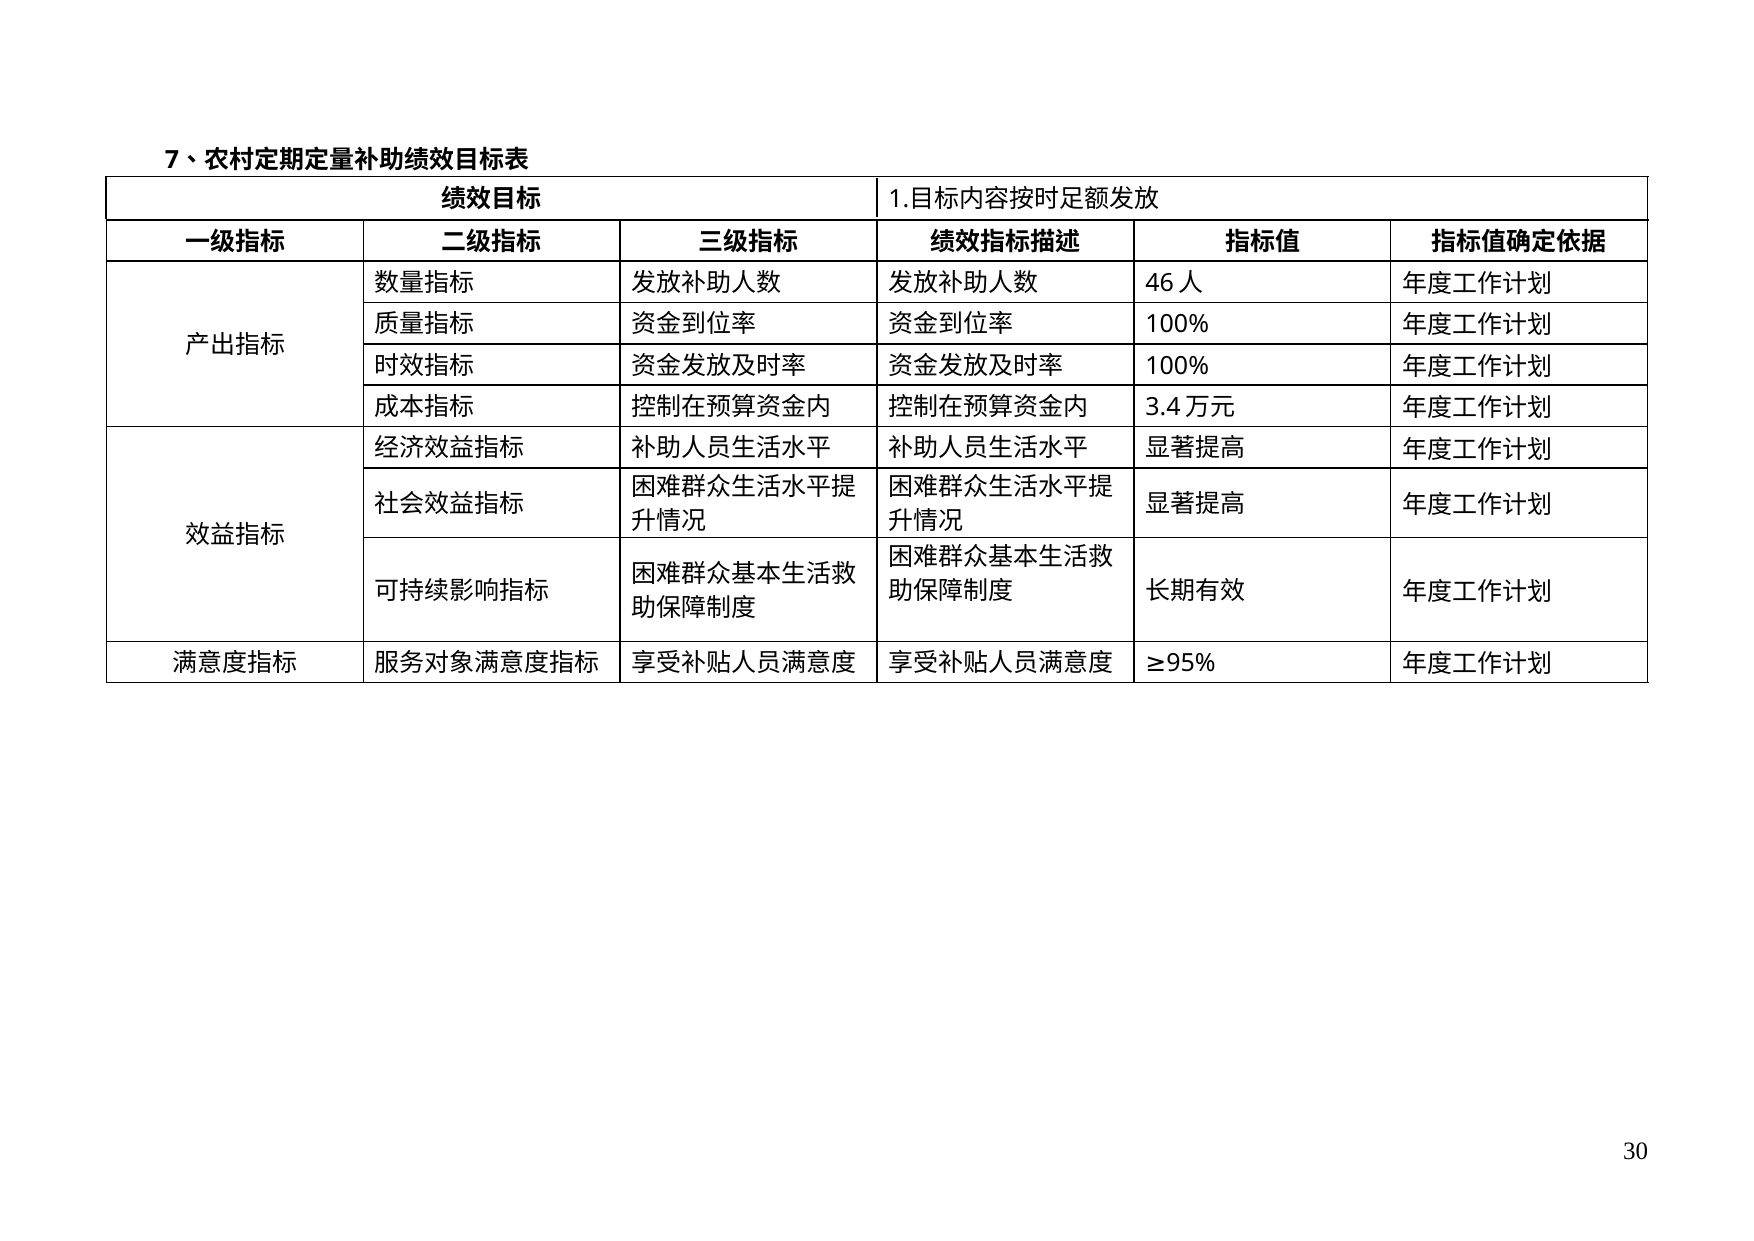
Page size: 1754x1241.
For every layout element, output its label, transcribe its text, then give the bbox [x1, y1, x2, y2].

table_cell 年度工作计划 [1391, 469, 1647, 537]
table_cell 享受补贴人员满意度 [621, 642, 876, 682]
table_cell 发放补助人数 [878, 262, 1133, 302]
table_cell 年度工作计划 [1391, 345, 1647, 384]
table_cell 资金发放及时率 [878, 345, 1133, 384]
table_cell 享受补贴人员满意度 [878, 642, 1133, 682]
table_cell 发放补助人数 [621, 262, 876, 302]
table_cell 产出指标 [107, 262, 363, 426]
table_cell 社会效益指标 [364, 469, 619, 537]
table_cell ≥95% [1135, 642, 1390, 682]
table_header 三级指标 [621, 221, 876, 260]
table_cell 时效指标 [364, 345, 619, 384]
table_cell 服务对象满意度指标 [364, 642, 619, 682]
table_header 指标值 [1135, 221, 1390, 260]
table_cell 46人 [1135, 262, 1390, 302]
table_cell 年度工作计划 [1391, 386, 1647, 426]
table_header 1.目标内容按时足额发放 [878, 177, 1647, 217]
table_cell 困难群众生活水平提升情况 [878, 469, 1133, 537]
table_cell 3.4万元 [1135, 386, 1390, 426]
text 7、农村定期定量补助绩效目标表 [106, 142, 1648, 176]
table_cell 控制在预算资金内 [621, 386, 876, 426]
table_cell 显著提高 [1135, 469, 1390, 537]
table_cell 100% [1135, 345, 1390, 384]
table_header 绩效指标描述 [878, 221, 1133, 260]
table_cell 经济效益指标 [364, 427, 619, 467]
table_header 二级指标 [364, 221, 619, 260]
table_cell 困难群众基本生活救助保障制度 [878, 538, 1133, 641]
table_header 指标值确定依据 [1391, 221, 1647, 260]
table_cell 资金发放及时率 [621, 345, 876, 384]
table_header 一级指标 [107, 221, 363, 260]
table_cell 成本指标 [364, 386, 619, 426]
table_cell 长期有效 [1135, 538, 1390, 641]
table_header 绩效目标 [107, 177, 877, 217]
table_cell 显著提高 [1135, 427, 1390, 467]
table_cell 年度工作计划 [1391, 303, 1647, 343]
table_cell 补助人员生活水平 [878, 427, 1133, 467]
table_cell 年度工作计划 [1391, 642, 1647, 682]
table_cell 可持续影响指标 [364, 538, 619, 641]
table_cell 年度工作计划 [1391, 427, 1647, 467]
table_cell 100% [1135, 303, 1390, 343]
table_cell 数量指标 [364, 262, 619, 302]
table_cell 资金到位率 [878, 303, 1133, 343]
table_cell 控制在预算资金内 [878, 386, 1133, 426]
table_cell 困难群众生活水平提升情况 [621, 469, 876, 537]
table_cell 补助人员生活水平 [621, 427, 876, 467]
table_cell 资金到位率 [621, 303, 876, 343]
table_cell 效益指标 [107, 427, 363, 641]
table_cell 困难群众基本生活救助保障制度 [621, 538, 876, 641]
table_cell 年度工作计划 [1391, 262, 1647, 302]
table_cell 年度工作计划 [1391, 538, 1647, 641]
table_cell 质量指标 [364, 303, 619, 343]
table_cell 满意度指标 [107, 642, 363, 682]
